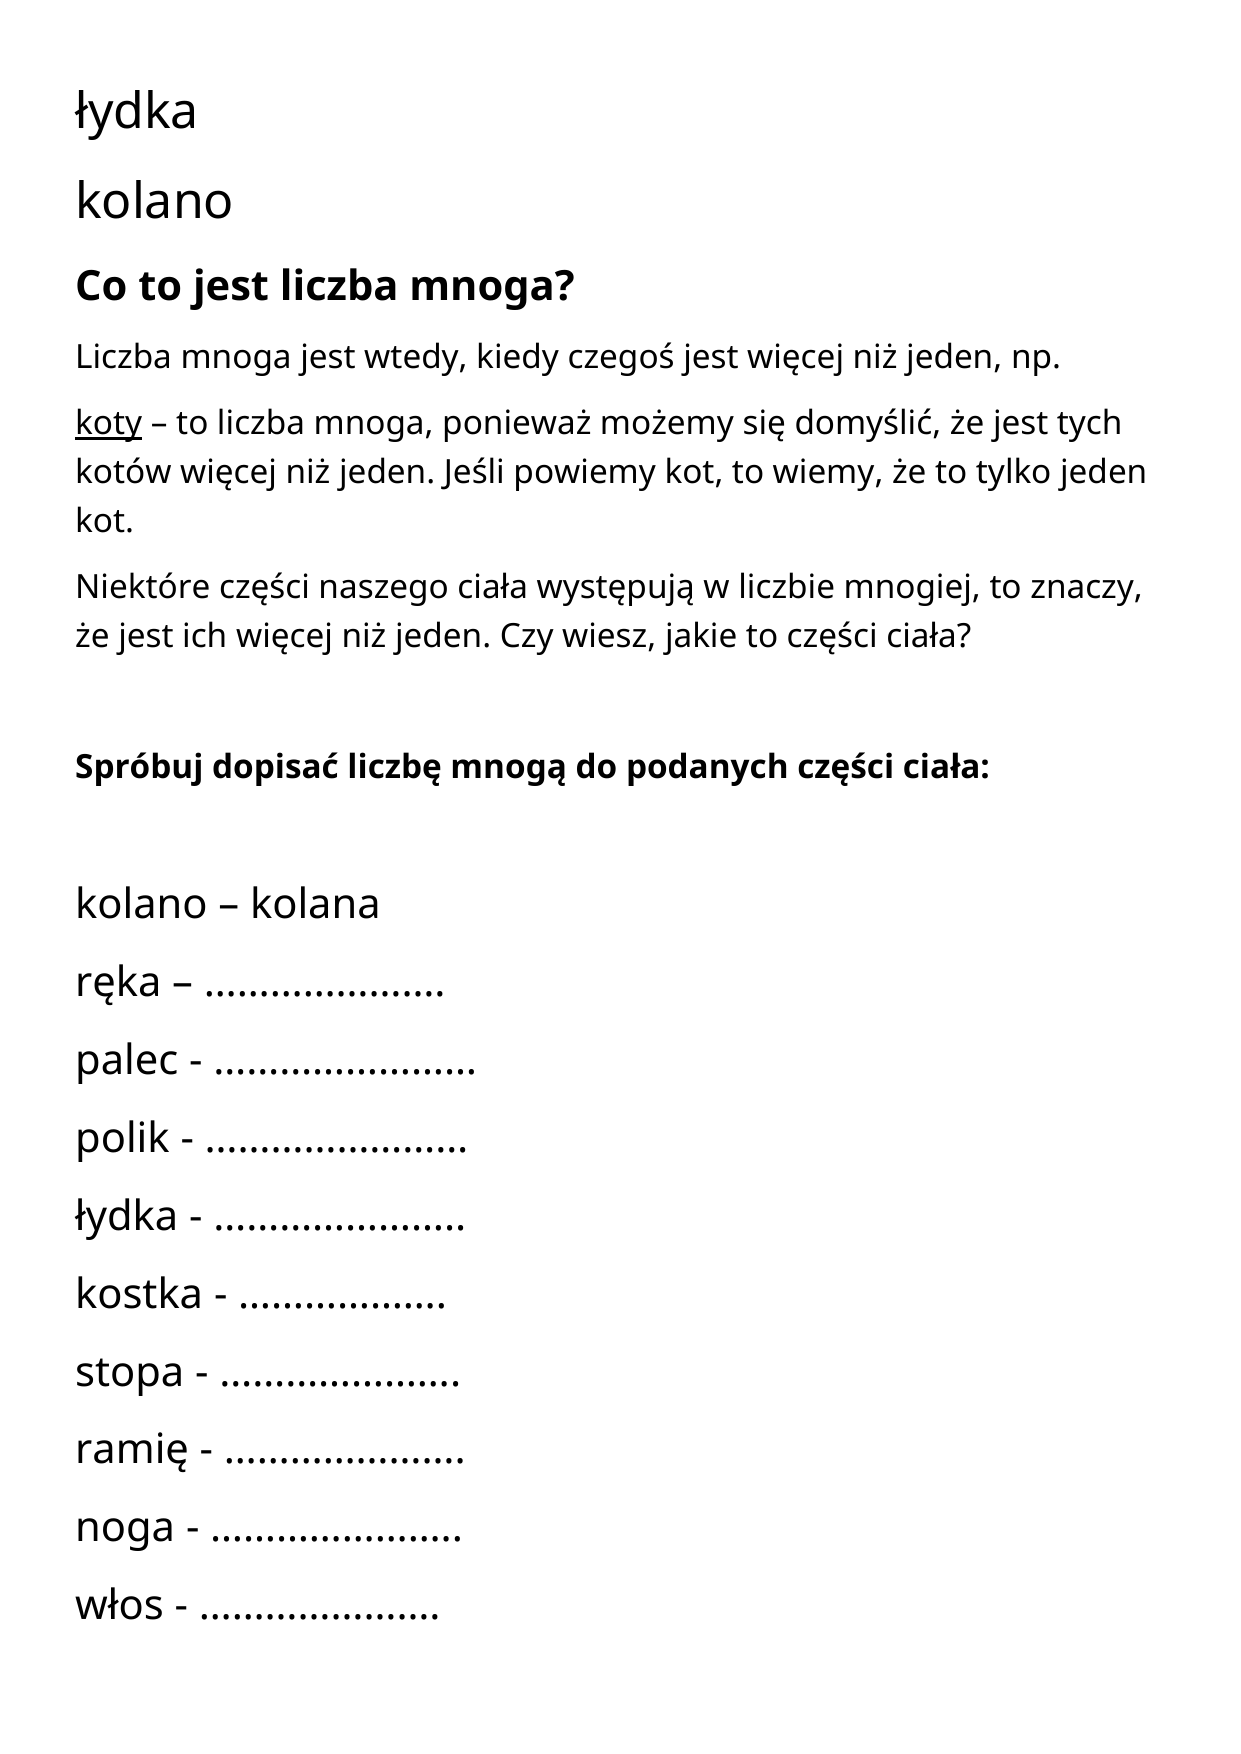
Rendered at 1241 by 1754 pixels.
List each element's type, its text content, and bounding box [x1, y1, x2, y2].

text stopa - …………………. [75, 1341, 1165, 1398]
text kolano [75, 165, 1165, 233]
text koty – to liczba mnoga, ponieważ możemy się domyślić, że jest tych kotów więcej niż jeden. Jeśli powiemy kot, to wiemy, że to tylko jeden kot. [75, 399, 1165, 542]
text kolano – kolana [75, 874, 1165, 931]
text Co to jest liczba mnoga? [75, 255, 1165, 312]
text włos - …………………. [75, 1575, 1165, 1632]
text łydka [75, 75, 1165, 143]
text Liczba mnoga jest wtedy, kiedy czegoś jest więcej niż jeden, np. [75, 333, 1165, 379]
text łydka - ………………….. [75, 1186, 1165, 1242]
text kostka - ………………. [75, 1263, 1165, 1320]
text ręka – …………………. [75, 952, 1165, 1009]
text Niektóre części naszego ciała występują w liczbie mnogiej, to znaczy, że jest ich więcej niż jeden. Czy wiesz, jakie to części ciała? [75, 562, 1165, 657]
text ramię - …………………. [75, 1419, 1165, 1476]
text noga - ………………….. [75, 1497, 1165, 1554]
text palec - …………………… [75, 1030, 1165, 1087]
text polik - …………………… [75, 1108, 1165, 1164]
text Spróbuj dopisać liczbę mnogą do podanych części ciała: [75, 743, 1165, 788]
